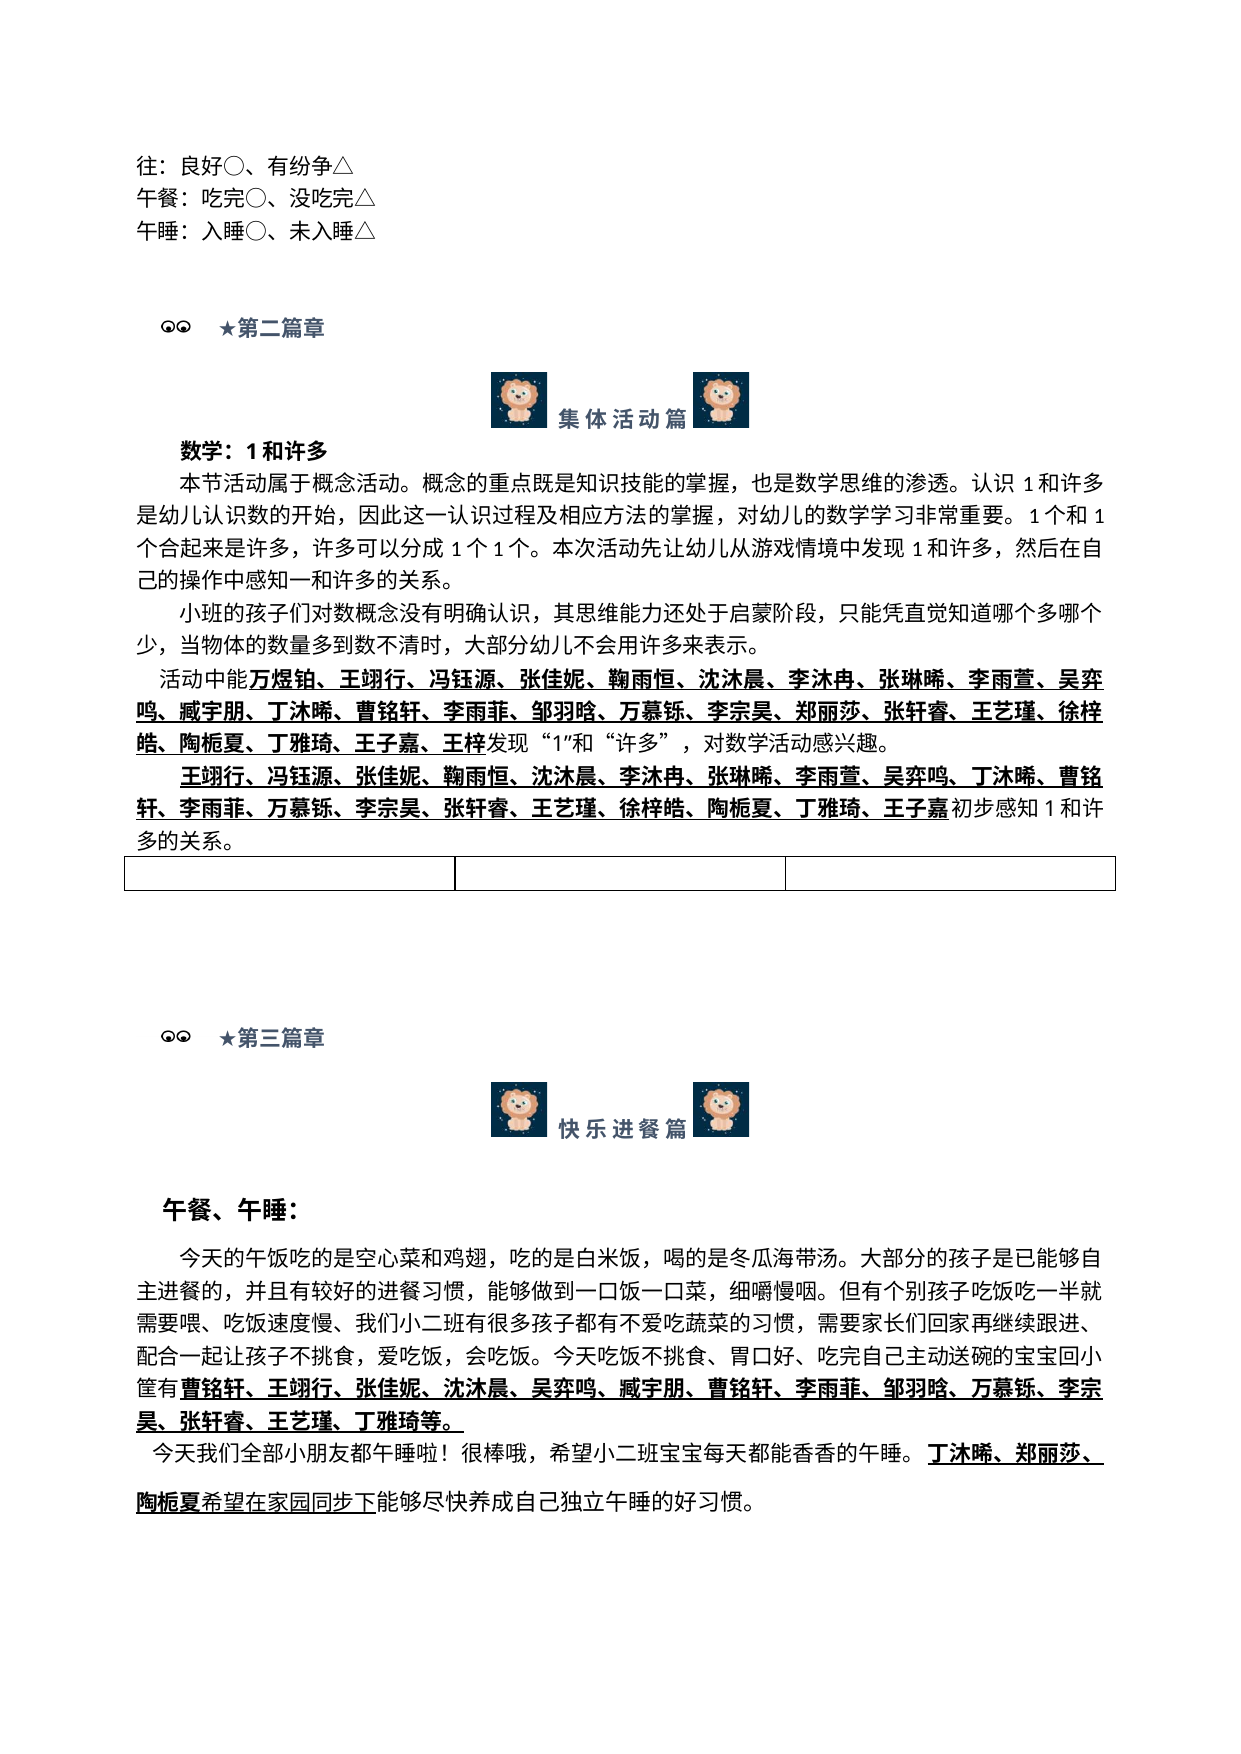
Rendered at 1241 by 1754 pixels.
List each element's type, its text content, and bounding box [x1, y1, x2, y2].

text 小班的孩子们对数概念没有明确认识，其思维能力还处于启蒙阶段，只能凭直觉知道哪个多哪个少，当物体的数量多到数不清时，大部分幼儿不会用许多来表示。 [136, 596, 1104, 661]
text 快 乐 进 餐 篇 [136, 1082, 1104, 1143]
picture [135, 1022, 218, 1047]
text ★第二篇章 [136, 311, 1104, 343]
table_header [125, 857, 454, 890]
picture [693, 1082, 750, 1137]
picture [491, 372, 548, 428]
text ★第三篇章 [136, 1021, 1104, 1052]
text 午睡：入睡○、未入睡△ [136, 214, 1104, 246]
text 午餐：吃完○、没吃完△ [136, 181, 1104, 214]
picture [693, 372, 750, 428]
text 今天我们全部小朋友都午睡啦！很棒哦，希望小二班宝宝每天都能香香的午睡。丁沐晞、郑丽莎、陶栀夏希望在家园同步下能够尽快养成自己独立午睡的好习惯。 [136, 1436, 1104, 1533]
text 数学：1和许多 [136, 434, 1104, 466]
text 交往：良好○、有纷争△ [136, 149, 1104, 181]
text 本节活动属于概念活动。概念的重点既是知识技能的掌握，也是数学思维的渗透。认识1和许多是幼儿认识数的开始，因此这一认识过程及相应方法的掌握，对幼儿的数学学习非常重要。1个和1个合起来是许多，许多可以分成1个1个。本次活动先让幼儿从游戏情境中发现1和许多，然后在自己的操作中感知一和许多的关系。 [136, 466, 1104, 596]
text 集 体 活 动 篇 [136, 373, 1104, 434]
picture [135, 312, 218, 337]
table_header [786, 857, 1115, 890]
text 今天的午饭吃的是空心菜和鸡翅，吃的是白米饭，喝的是冬瓜海带汤。大部分的孩子是已能够自主进餐的，并且有较好的进餐习惯，能够做到一口饭一口菜，细嚼慢咽。但有个别孩子吃饭吃一半就需要喂、吃饭速度慢、我们小二班有很多孩子都有不爱吃蔬菜的习惯，需要家长们回家再继续跟进、配合一起让孩子不挑食，爱吃饭，会吃饭。今天吃饭不挑食、胃口好、吃完自己主动送碗的宝宝回小筐有曹铭轩、王翊行、张佳妮、沈沐晨、吴弈鸣、臧宇朋、曹铭轩、李雨菲、邹羽晗、万慕铄、李宗昊、张轩睿、王艺瑾、丁雅琦等。 [136, 1241, 1104, 1436]
text 活动中能万煜铂、王翊行、冯钰源、张佳妮、鞠雨恒、沈沐晨、李沐冉、张琳晞、李雨萱、吴弈鸣、臧宇朋、丁沐晞、曹铭轩、李雨菲、邹羽晗、万慕铄、李宗昊、郑丽莎、张轩睿、王艺瑾、徐梓皓、陶栀夏、丁雅琦、王子嘉、王梓发现“1”和“许多”，对数学活动感兴趣。 [136, 661, 1104, 759]
picture [491, 1082, 548, 1137]
table_header [456, 857, 785, 890]
text 午餐、午睡： [136, 1176, 1104, 1241]
text 王翊行、冯钰源、张佳妮、鞠雨恒、沈沐晨、李沐冉、张琳晞、李雨萱、吴弈鸣、丁沐晞、曹铭轩、李雨菲、万慕铄、李宗昊、张轩睿、王艺瑾、徐梓皓、陶栀夏、丁雅琦、王子嘉初步感知1和许多的关系。 [136, 759, 1104, 856]
